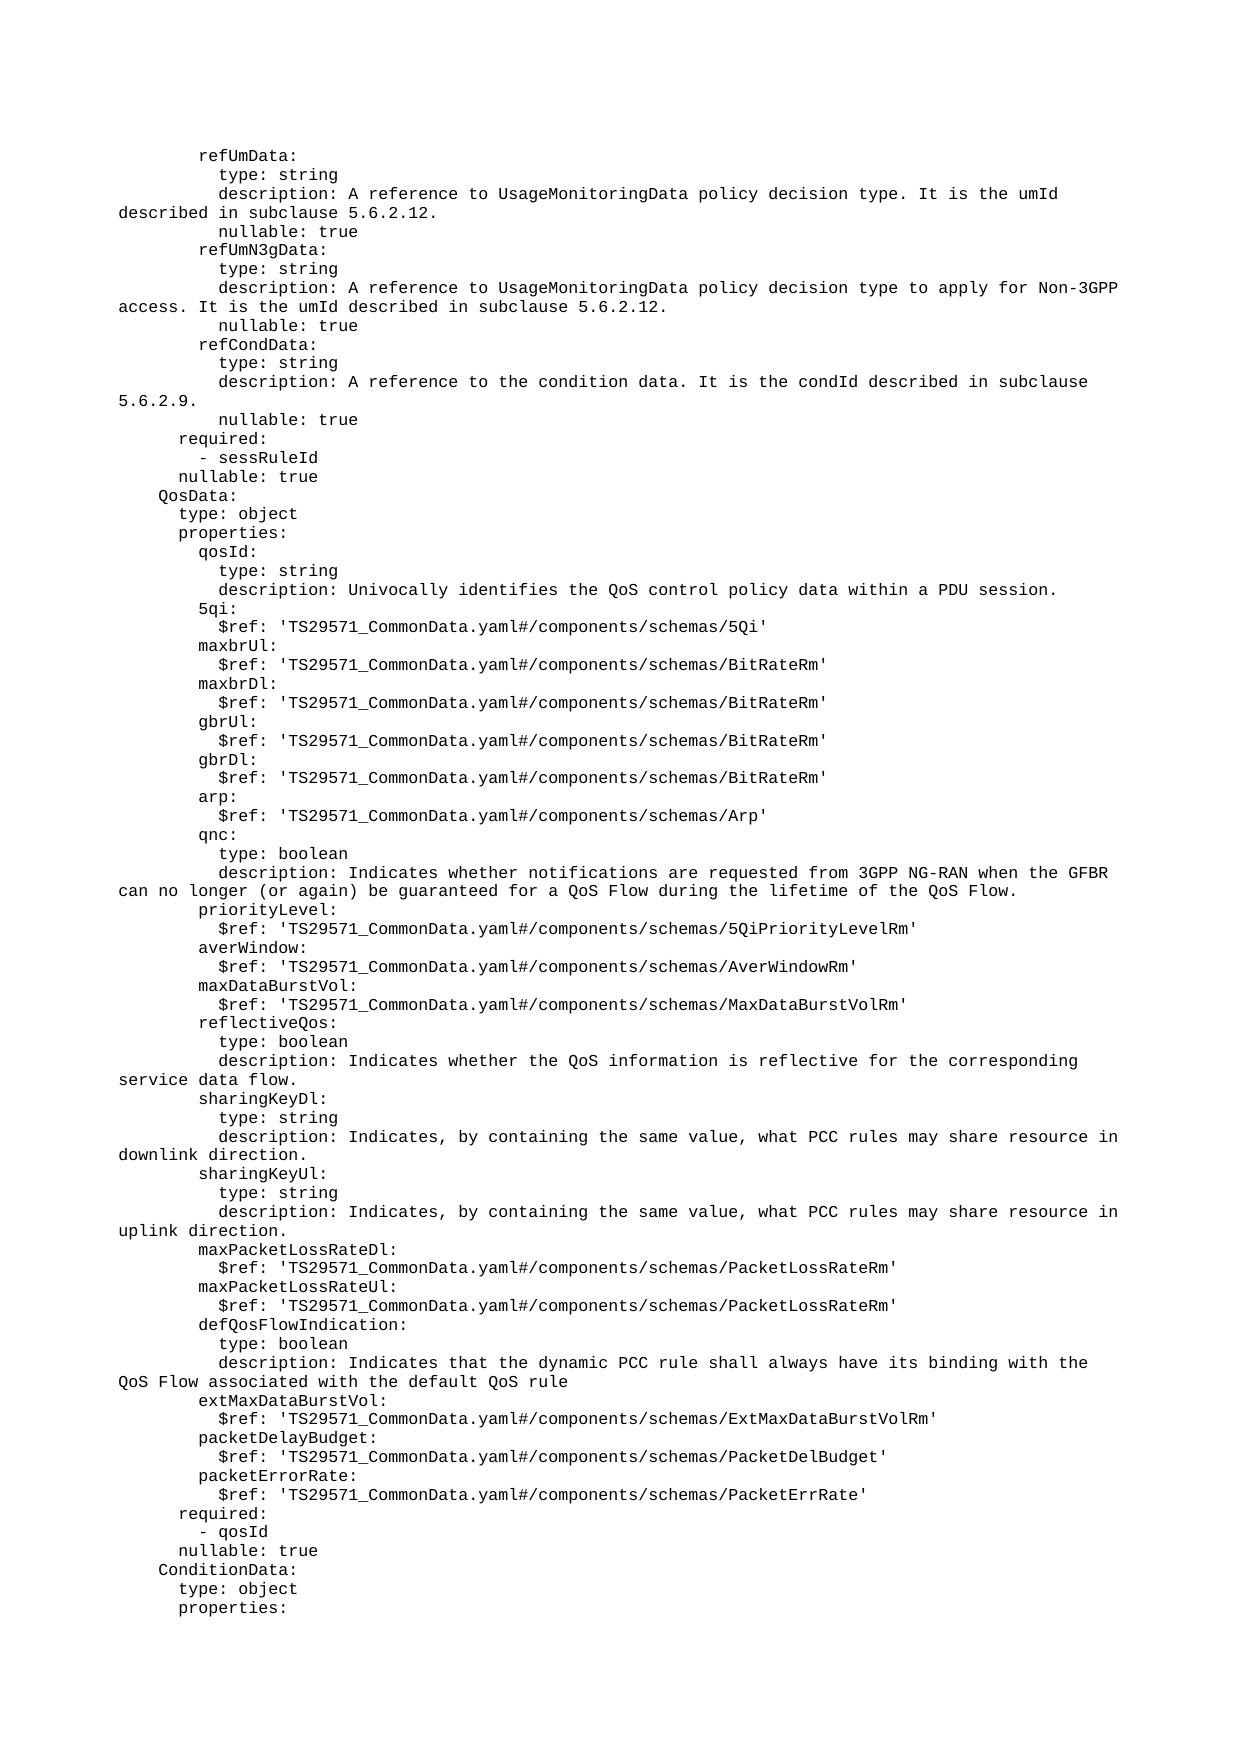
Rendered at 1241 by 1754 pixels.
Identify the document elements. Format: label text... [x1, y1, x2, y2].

text $ref: 'TS29571_CommonData.yaml#/components/schemas/5Qi' [118, 619, 1122, 638]
text gbrUl: [118, 713, 1122, 732]
text ConditionData: [118, 1562, 1122, 1581]
text description: Indicates that the dynamic PCC rule shall always have its binding with the QoS Flow associated with the default QoS rule [118, 1354, 1122, 1392]
text description: Indicates, by containing the same value, what PCC rules may share resource in downlink direction. [118, 1128, 1122, 1166]
text $ref: 'TS29571_CommonData.yaml#/components/schemas/BitRateRm' [118, 657, 1122, 676]
text description: A reference to UsageMonitoringData policy decision type. It is the umId described in subclause 5.6.2.12. [118, 185, 1122, 223]
text packetErrorRate: [118, 1467, 1122, 1486]
text type: boolean [118, 845, 1122, 864]
text defQosFlowIndication: [118, 1317, 1122, 1336]
text description: Indicates whether notifications are requested from 3GPP NG-RAN when the GFBR can no longer (or again) be guaranteed for a QoS Flow during the lifetime of the QoS Flow. [118, 864, 1122, 902]
text $ref: 'TS29571_CommonData.yaml#/components/schemas/Arp' [118, 808, 1122, 826]
text type: string [118, 1109, 1122, 1128]
text type: boolean [118, 1336, 1122, 1354]
text - sessRuleId [118, 449, 1122, 468]
text type: boolean [118, 1034, 1122, 1053]
text maxPacketLossRateDl: [118, 1241, 1122, 1260]
text sharingKeyUl: [118, 1166, 1122, 1185]
text $ref: 'TS29571_CommonData.yaml#/components/schemas/BitRateRm' [118, 732, 1122, 751]
text averWindow: [118, 939, 1122, 958]
text refUmN3gData: [118, 242, 1122, 261]
text required: [118, 431, 1122, 449]
text nullable: true [118, 468, 1122, 487]
text - qosId [118, 1524, 1122, 1543]
text arp: [118, 789, 1122, 808]
text nullable: true [118, 223, 1122, 242]
text type: string [118, 1185, 1122, 1203]
text $ref: 'TS29571_CommonData.yaml#/components/schemas/BitRateRm' [118, 694, 1122, 713]
text $ref: 'TS29571_CommonData.yaml#/components/schemas/PacketErrRate' [118, 1486, 1122, 1505]
text type: string [118, 261, 1122, 280]
text maxbrUl: [118, 638, 1122, 657]
text description: A reference to the condition data. It is the condId described in subclause 5.6.2.9. [118, 374, 1122, 412]
text packetDelayBudget: [118, 1430, 1122, 1449]
text qnc: [118, 826, 1122, 845]
text type: object [118, 1581, 1122, 1599]
text properties: [118, 1599, 1122, 1618]
text maxDataBurstVol: [118, 977, 1122, 996]
text description: Indicates whether the QoS information is reflective for the corresponding service data flow. [118, 1053, 1122, 1090]
text required: [118, 1505, 1122, 1524]
text $ref: 'TS29571_CommonData.yaml#/components/schemas/MaxDataBurstVolRm' [118, 996, 1122, 1015]
text QosData: [118, 487, 1122, 506]
text refCondData: [118, 336, 1122, 355]
text 5qi: [118, 600, 1122, 619]
text $ref: 'TS29571_CommonData.yaml#/components/schemas/ExtMaxDataBurstVolRm' [118, 1411, 1122, 1430]
text type: string [118, 355, 1122, 374]
text gbrDl: [118, 751, 1122, 770]
text nullable: true [118, 412, 1122, 431]
text maxbrDl: [118, 676, 1122, 694]
text $ref: 'TS29571_CommonData.yaml#/components/schemas/BitRateRm' [118, 770, 1122, 789]
text extMaxDataBurstVol: [118, 1392, 1122, 1411]
text description: Univocally identifies the QoS control policy data within a PDU session. [118, 581, 1122, 600]
text $ref: 'TS29571_CommonData.yaml#/components/schemas/PacketLossRateRm' [118, 1298, 1122, 1317]
text maxPacketLossRateUl: [118, 1279, 1122, 1298]
text reflectiveQos: [118, 1015, 1122, 1034]
text priorityLevel: [118, 902, 1122, 921]
text sharingKeyDl: [118, 1090, 1122, 1109]
text type: string [118, 167, 1122, 185]
text refUmData: [118, 148, 1122, 167]
text nullable: true [118, 317, 1122, 336]
text description: A reference to UsageMonitoringData policy decision type to apply for Non-3GPP access. It is the umId described in subclause 5.6.2.12. [118, 280, 1122, 317]
text properties: [118, 525, 1122, 544]
text $ref: 'TS29571_CommonData.yaml#/components/schemas/PacketLossRateRm' [118, 1260, 1122, 1279]
text description: Indicates, by containing the same value, what PCC rules may share resource in uplink direction. [118, 1203, 1122, 1241]
text $ref: 'TS29571_CommonData.yaml#/components/schemas/AverWindowRm' [118, 958, 1122, 977]
text $ref: 'TS29571_CommonData.yaml#/components/schemas/5QiPriorityLevelRm' [118, 921, 1122, 939]
text type: object [118, 506, 1122, 525]
text type: string [118, 562, 1122, 581]
text nullable: true [118, 1543, 1122, 1562]
text $ref: 'TS29571_CommonData.yaml#/components/schemas/PacketDelBudget' [118, 1449, 1122, 1467]
text qosId: [118, 544, 1122, 562]
